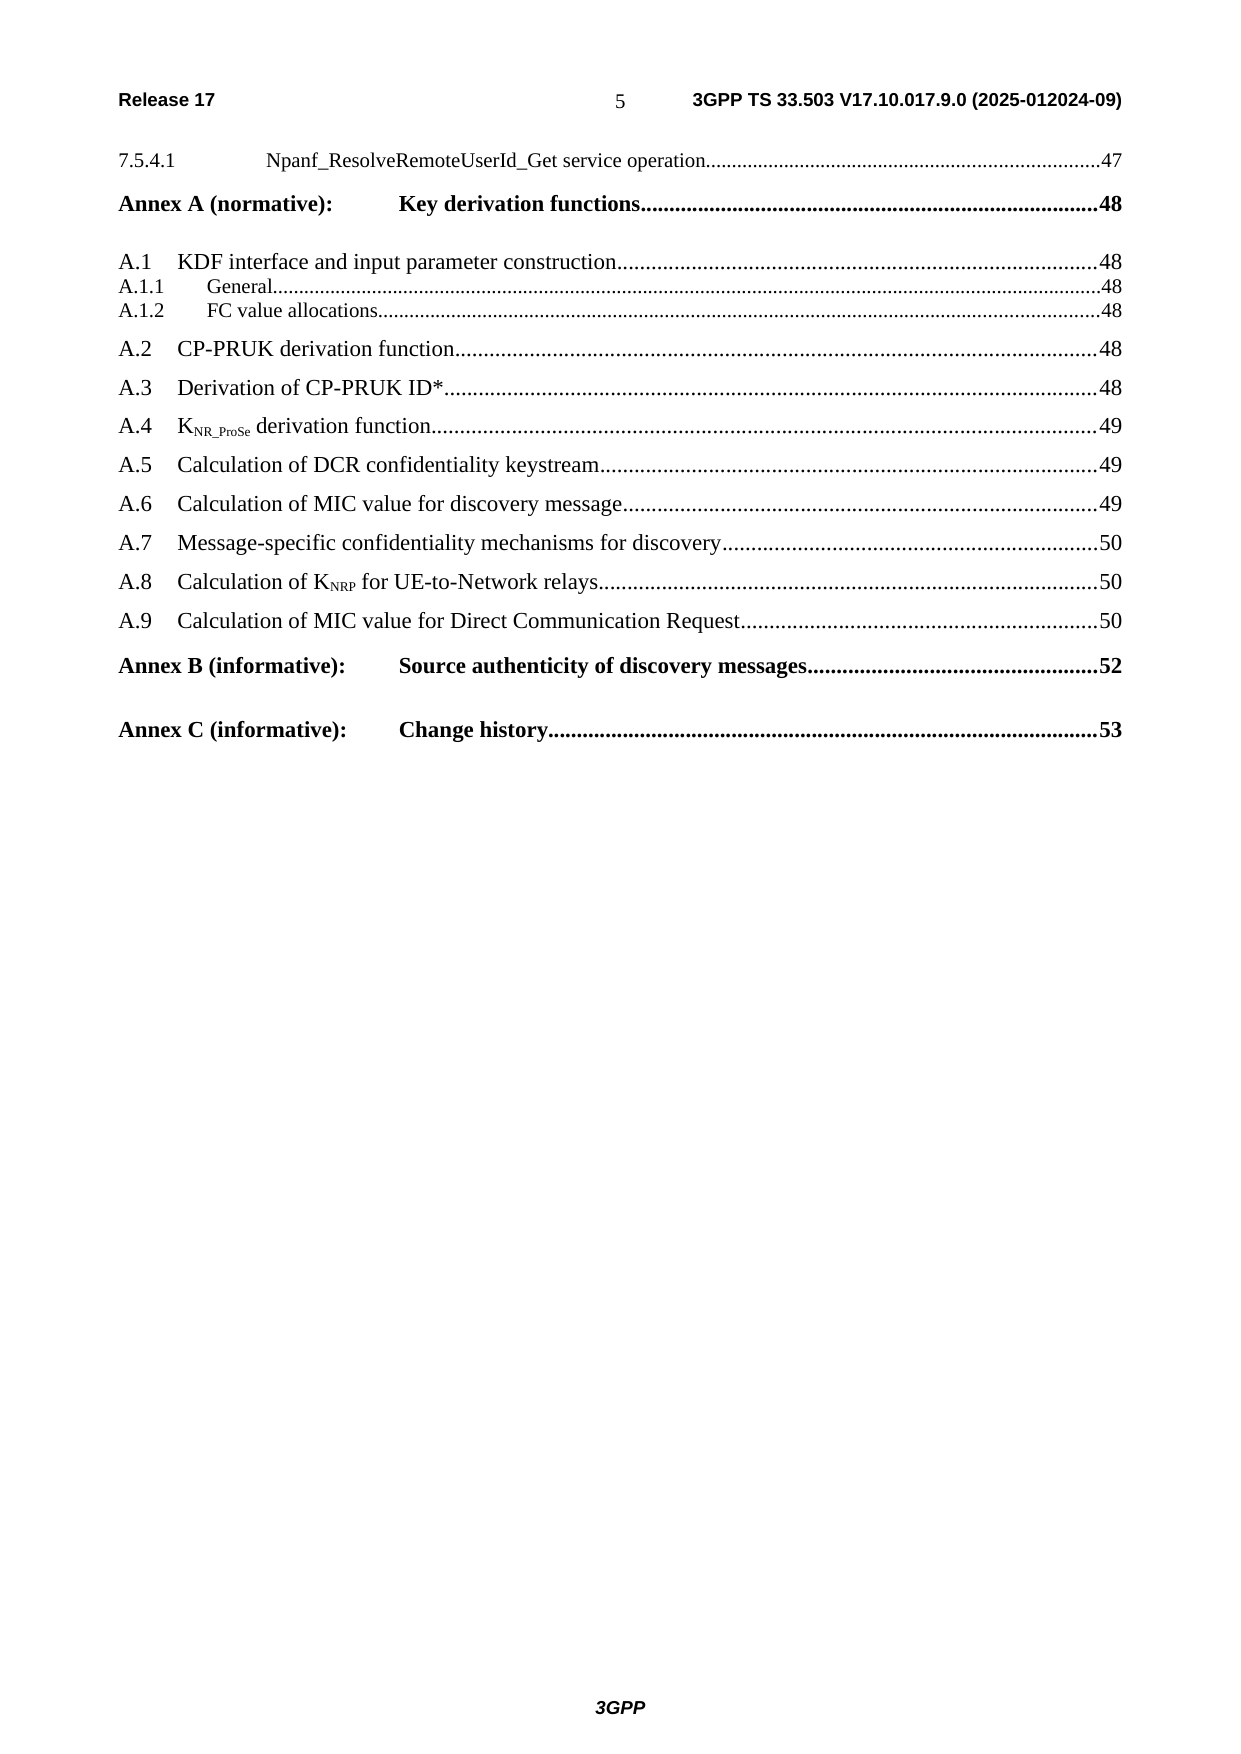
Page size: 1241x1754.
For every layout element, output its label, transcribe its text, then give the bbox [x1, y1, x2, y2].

text A.8 Calculation of KNRP for UE-to-Network relays 50 [118, 568, 1078, 594]
text A.1 KDF interface and input parameter construction 48 [118, 248, 1078, 274]
text A.4 KNR_ProSe derivation function 49 [118, 413, 1078, 439]
text Annex A (normative): Key derivation functions 48 [118, 190, 1122, 217]
text A.2 CP-PRUK derivation function 48 [118, 335, 1078, 361]
text A.9 Calculation of MIC value for Direct Communication Request 50 [118, 607, 1078, 633]
text A.6 Calculation of MIC value for discovery message 49 [118, 490, 1078, 517]
text 7.5.4.1 Npanf_ResolveRemoteUserId_Get service operation 47 [118, 147, 1122, 172]
text A.7 Message-specific confidentiality mechanisms for discovery 50 [118, 529, 1078, 556]
text A.1.2 FC value allocations 48 [118, 298, 1078, 322]
text Annex B (informative): Source authenticity of discovery messages 52 [118, 652, 1122, 678]
text A.5 Calculation of DCR confidentiality keystream 49 [118, 451, 1078, 478]
text A.1.1 General 48 [118, 274, 1078, 298]
text Annex C (informative): Change history 53 [118, 716, 1122, 742]
text A.3 Derivation of CP-PRUK ID* 48 [118, 374, 1078, 400]
